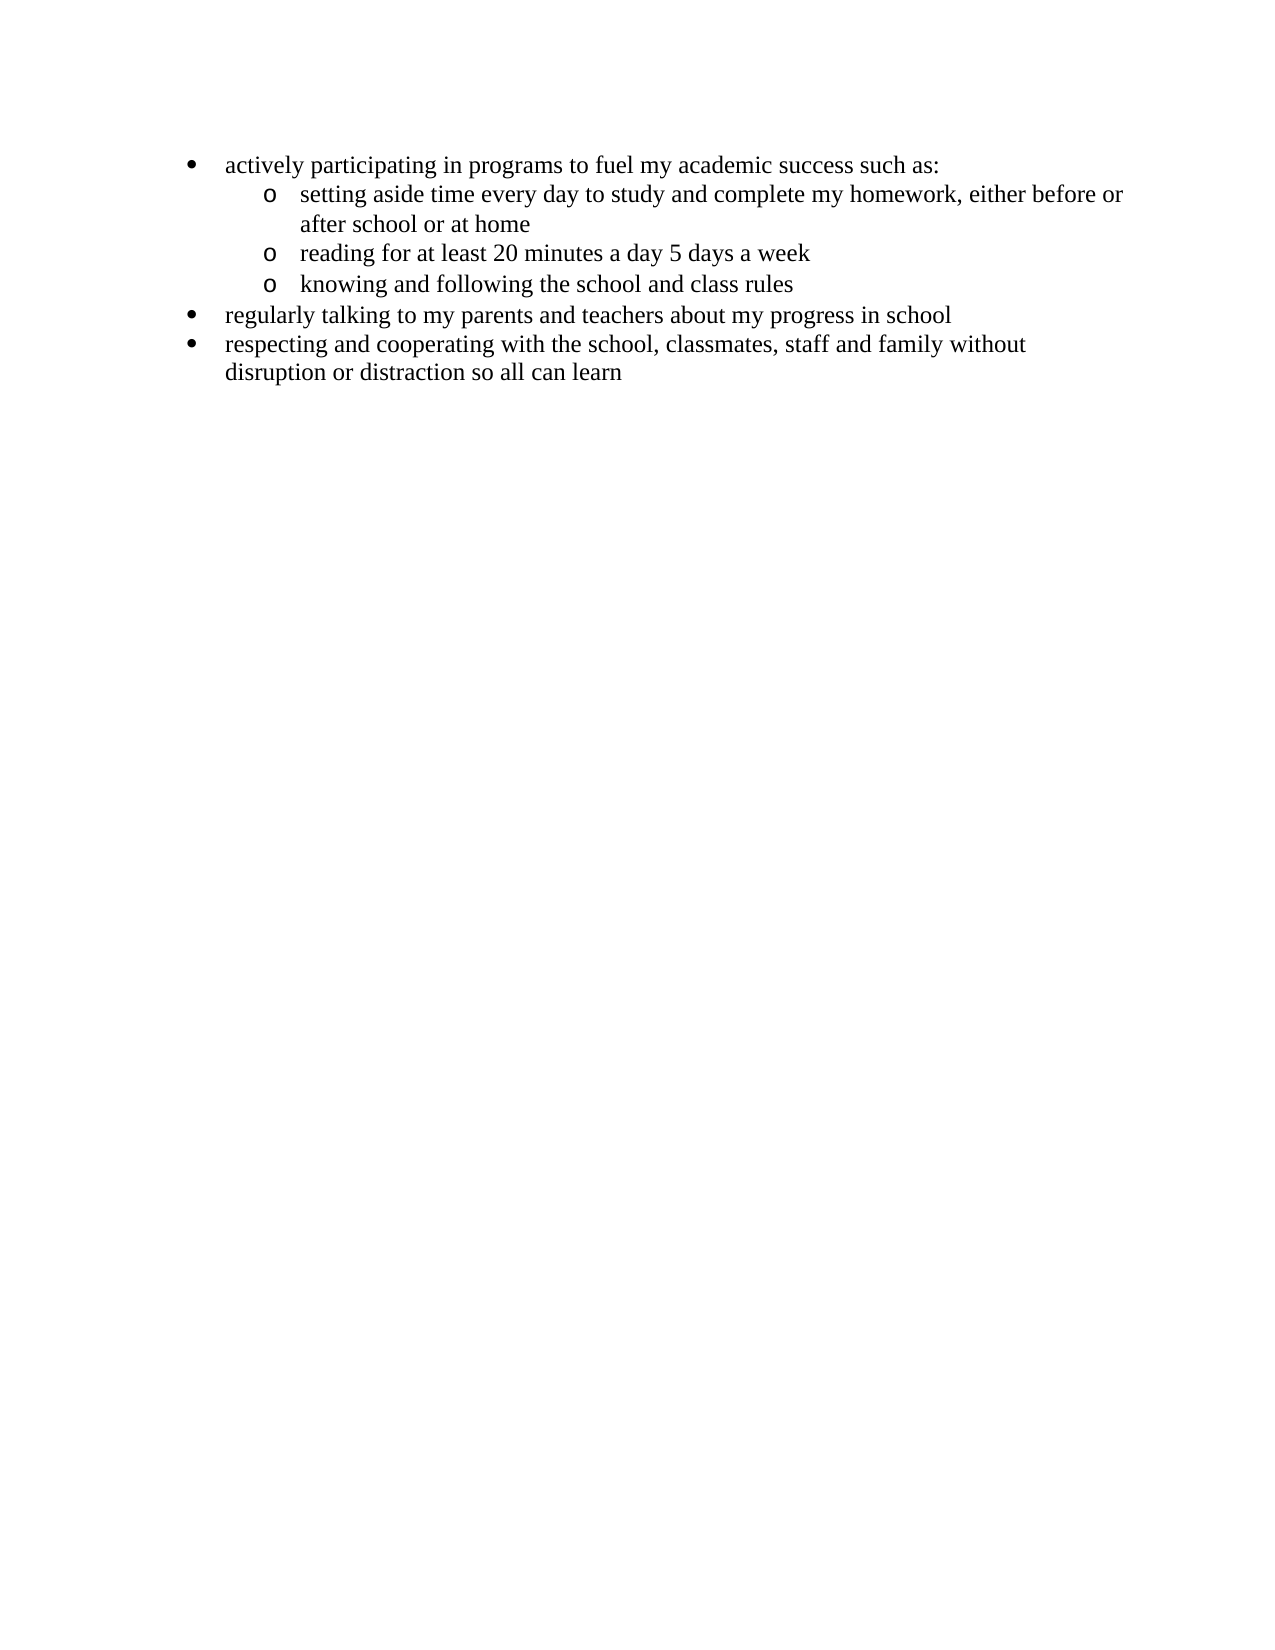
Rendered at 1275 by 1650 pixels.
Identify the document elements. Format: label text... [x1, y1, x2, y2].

list respecting and cooperating with the school, classmates, staff and family without disruption or distraction so all can learn [187, 329, 1125, 386]
list actively participating in programs to fuel my academic success such as: [187, 150, 1125, 179]
list setting aside time every day to study and complete my homework, either before or after school or at home [262, 179, 1125, 238]
list reading for at least 20 minutes a day 5 days a week [262, 238, 1125, 269]
list regularly talking to my parents and teachers about my progress in school [187, 300, 1125, 329]
list knowing and following the school and class rules [262, 269, 1125, 300]
